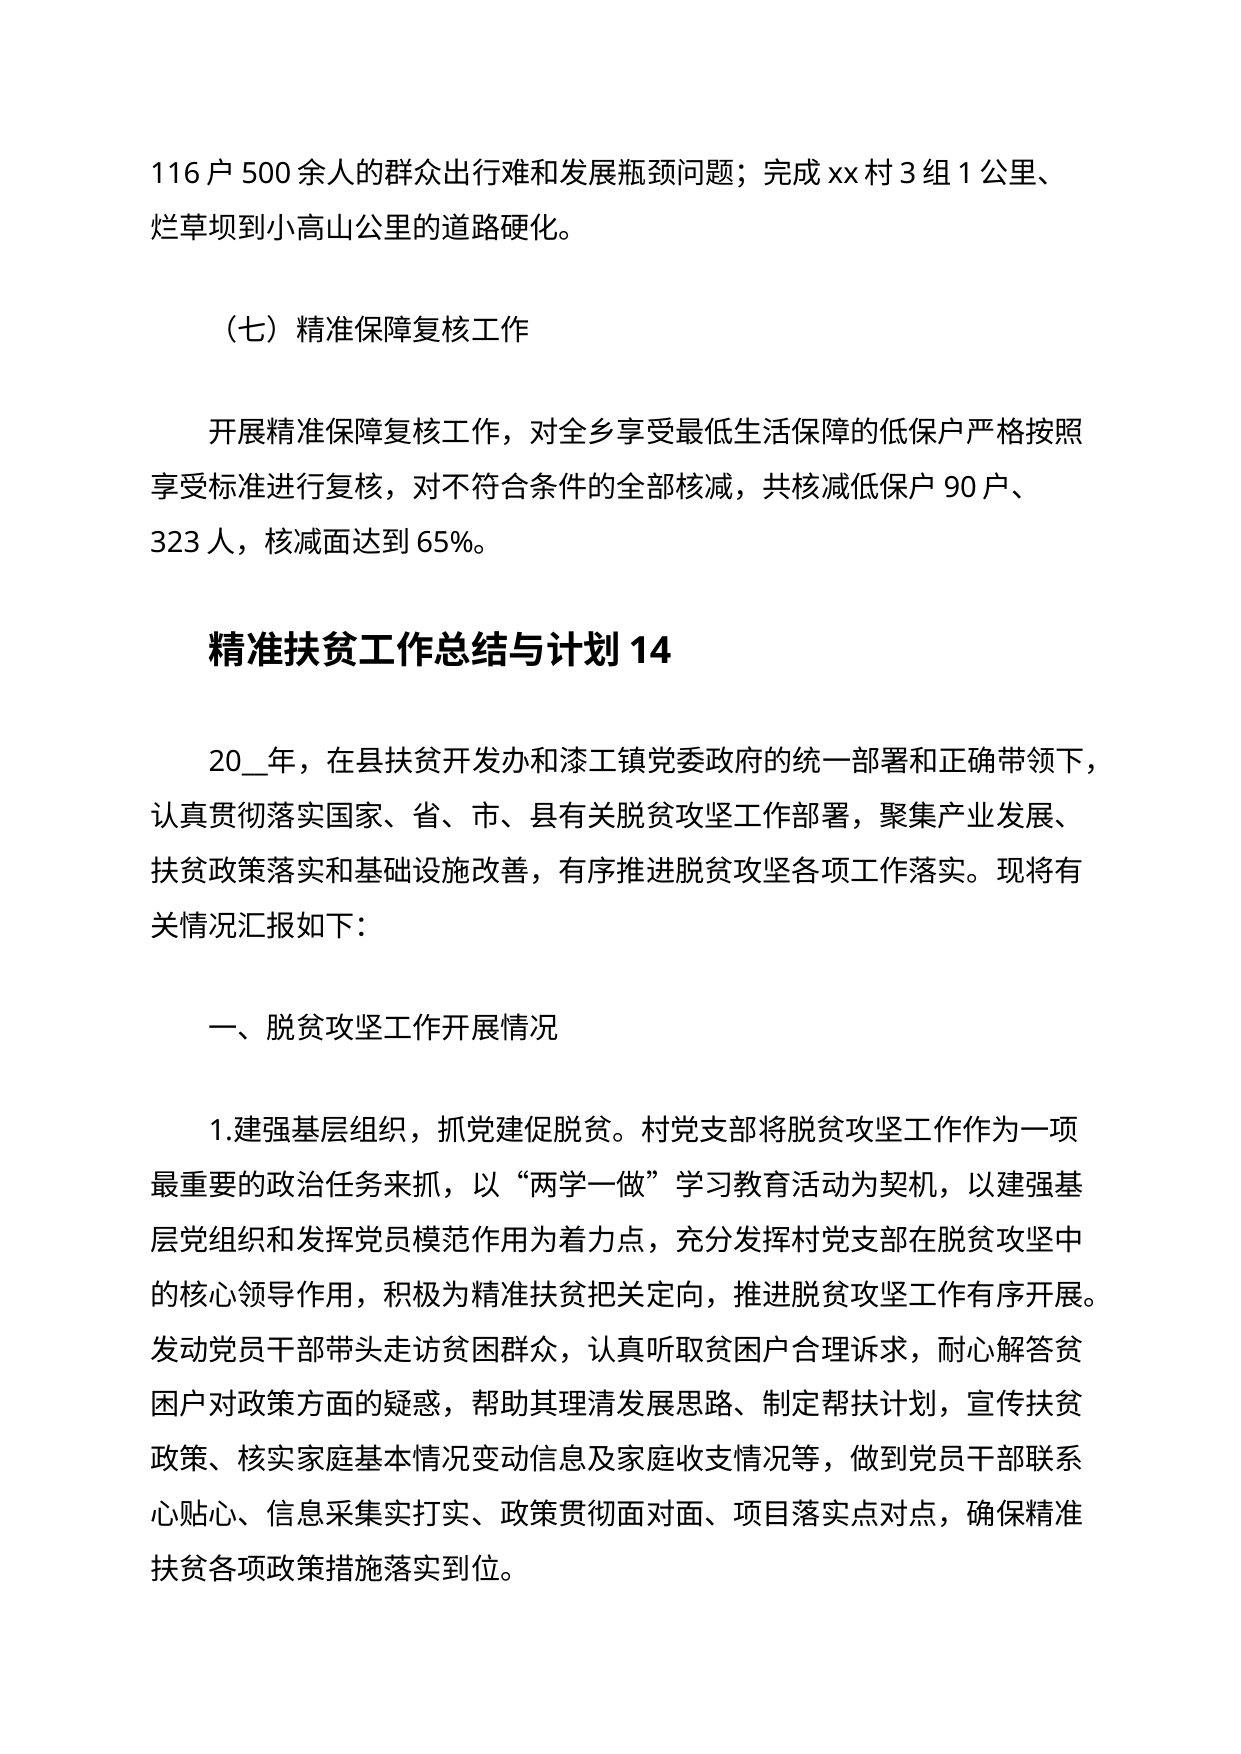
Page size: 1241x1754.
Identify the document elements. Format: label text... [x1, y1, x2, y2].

text （七）精准保障复核工作 [150, 307, 1090, 349]
text 1.建强基层组织，抓党建促脱贫。村党支部将脱贫攻坚工作作为一项最重要的政治任务来抓，以“两学一做”学习教育活动为契机，以建强基层党组织和发挥党员模范作用为着力点，充分发挥村党支部在脱贫攻坚中的核心领导作用，积极为精准扶贫把关定向，推进脱贫攻坚工作有序开展。发动党员干部带头走访贫困群众，认真听取贫困户合理诉求，耐心解答贫困户对政策方面的疑惑，帮助其理清发展思路、制定帮扶计划，宣传扶贫政策、核实家庭基本情况变动信息及家庭收支情况等，做到党员干部联系心贴心、信息采集实打实、政策贯彻面对面、项目落实点对点，确保精准扶贫各项政策措施落实到位。 [150, 1106, 1090, 1588]
text 精准扶贫工作总结与计划14 [150, 620, 1090, 675]
text 开展精准保障复核工作，对全乡享受最低生活保障的低保户严格按照享受标准进行复核，对不符合条件的全部核减，共核减低保户90户、323人，核减面达到65%。 [150, 408, 1090, 561]
text 一、脱贫攻坚工作开展情况 [150, 1004, 1090, 1047]
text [150, 150, 1090, 247]
text 20__年，在县扶贫开发办和漆工镇党委政府的统一部署和正确带领下，认真贯彻落实国家、省、市、县有关脱贫攻坚工作部署，聚集产业发展、扶贫政策落实和基础设施改善，有序推进脱贫攻坚各项工作落实。现将有关情况汇报如下： [150, 738, 1090, 945]
